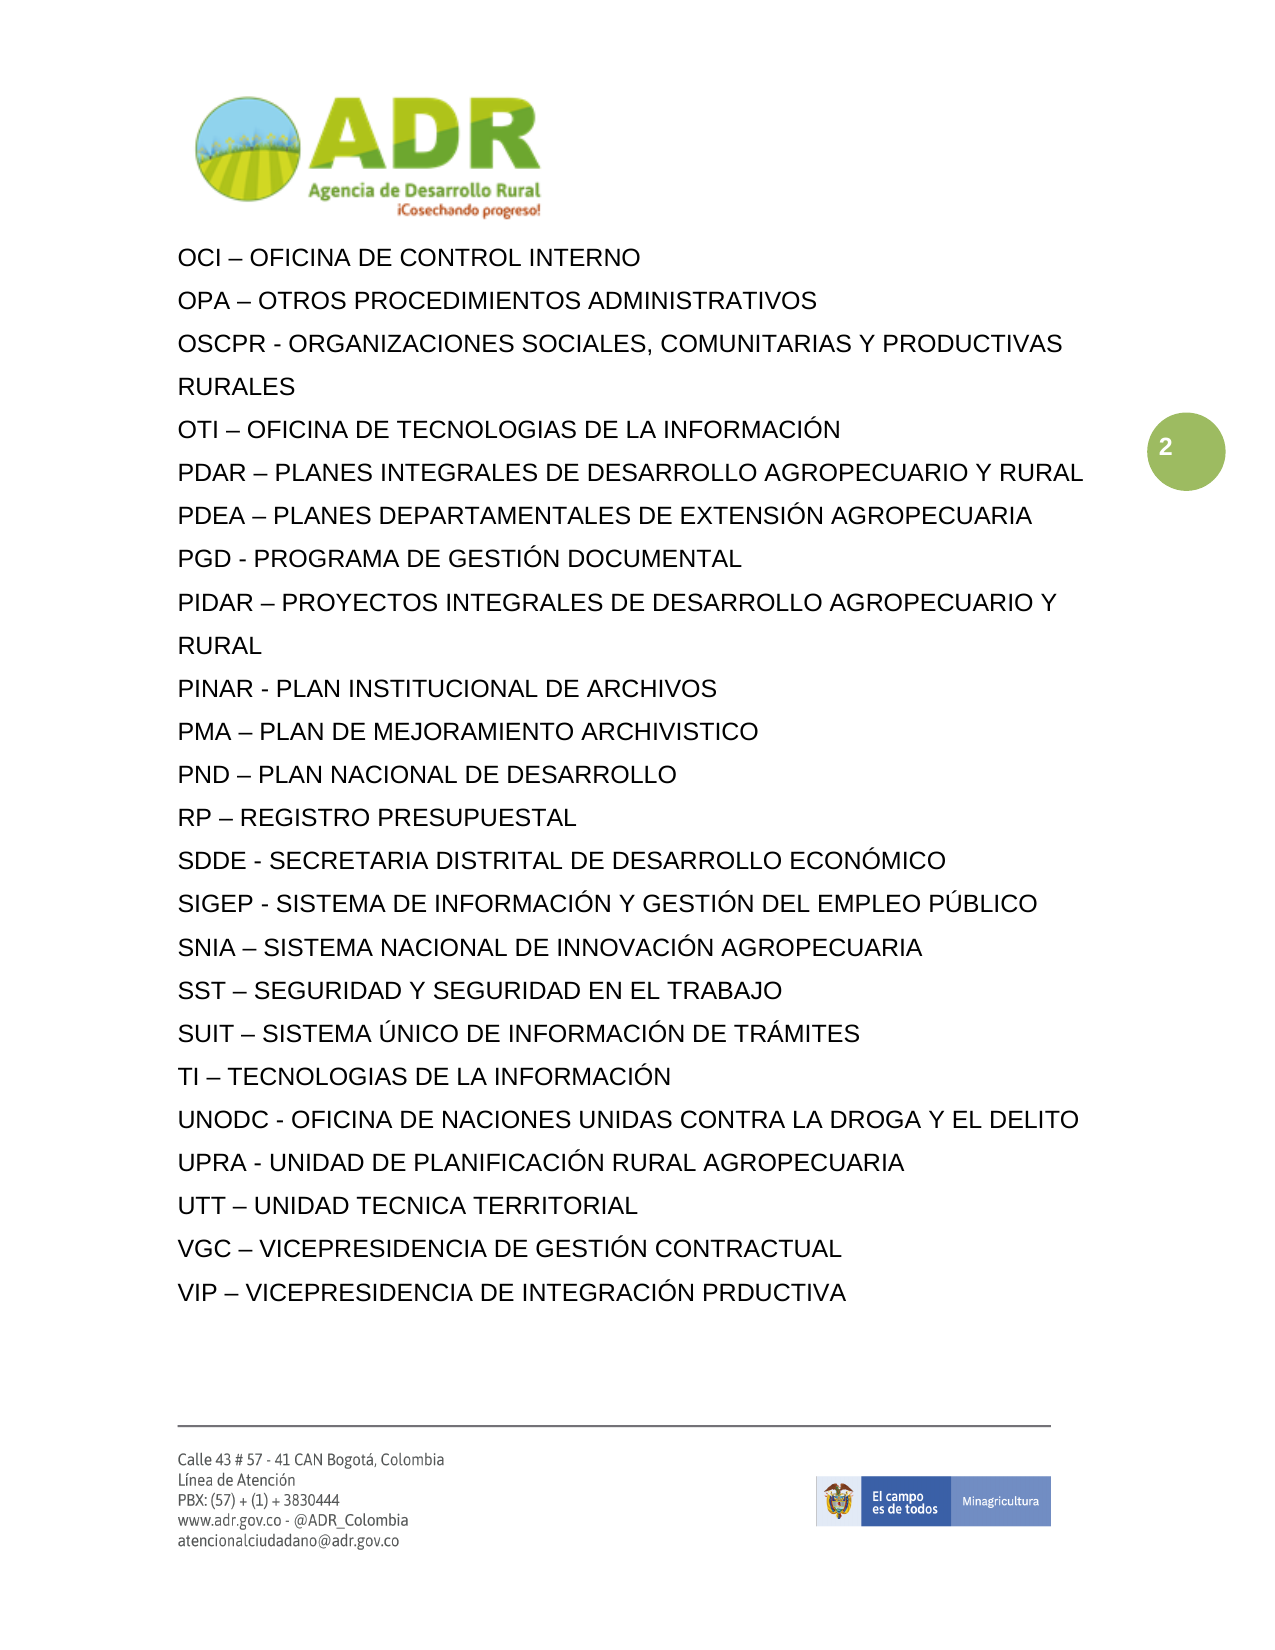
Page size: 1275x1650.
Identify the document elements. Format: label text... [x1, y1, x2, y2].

text UNODC - OFICINA DE NACIONES UNIDAS CONTRA LA DROGA Y EL DELITO [177, 1105, 1098, 1134]
text PIDAR – PROYECTOS INTEGRALES DE DESARROLLO AGROPECUARIO Y RURAL [177, 588, 1098, 659]
picture [177, 1425, 1051, 1577]
picture [177, 73, 584, 243]
text VIP – VICEPRESIDENCIA DE INTEGRACIÓN PRDUCTIVA [177, 1278, 1098, 1306]
text SUIT – SISTEMA ÚNICO DE INFORMACIÓN DE TRÁMITES [177, 1019, 1098, 1048]
text OTI – OFICINA DE TECNOLOGIAS DE LA INFORMACIÓN [177, 415, 1098, 444]
text UPRA - UNIDAD DE PLANIFICACIÓN RURAL AGROPECUARIA [177, 1148, 1098, 1177]
text OSCPR - ORGANIZACIONES SOCIALES, COMUNITARIAS Y PRODUCTIVAS RURALES [177, 329, 1098, 401]
text PGD - PROGRAMA DE GESTIÓN DOCUMENTAL [177, 544, 1098, 573]
text OCI – OFICINA DE CONTROL INTERNO [177, 243, 1098, 271]
text RP – REGISTRO PRESUPUESTAL [177, 803, 1098, 832]
text SIGEP - SISTEMA DE INFORMACIÓN Y GESTIÓN DEL EMPLEO PÚBLICO [177, 889, 1098, 918]
text OPA – OTROS PROCEDIMIENTOS ADMINISTRATIVOS [177, 286, 1098, 314]
text PMA – PLAN DE MEJORAMIENTO ARCHIVISTICO [177, 717, 1098, 746]
text TI – TECNOLOGIAS DE LA INFORMACIÓN [177, 1062, 1098, 1091]
text PDAR – PLANES INTEGRALES DE DESARROLLO AGROPECUARIO Y RURAL [177, 458, 1098, 487]
text PDEA – PLANES DEPARTAMENTALES DE EXTENSIÓN AGROPECUARIA [177, 501, 1098, 530]
text VGC – VICEPRESIDENCIA DE GESTIÓN CONTRACTUAL [177, 1234, 1098, 1263]
text UTT – UNIDAD TECNICA TERRITORIAL [177, 1191, 1098, 1220]
text SST – SEGURIDAD Y SEGURIDAD EN EL TRABAJO [177, 976, 1098, 1004]
text PINAR - PLAN INSTITUCIONAL DE ARCHIVOS [177, 674, 1098, 703]
text PND – PLAN NACIONAL DE DESARROLLO [177, 760, 1098, 789]
text SDDE - SECRETARIA DISTRITAL DE DESARROLLO ECONÓMICO [177, 846, 1098, 875]
text SNIA – SISTEMA NACIONAL DE INNOVACIÓN AGROPECUARIA [177, 933, 1098, 961]
